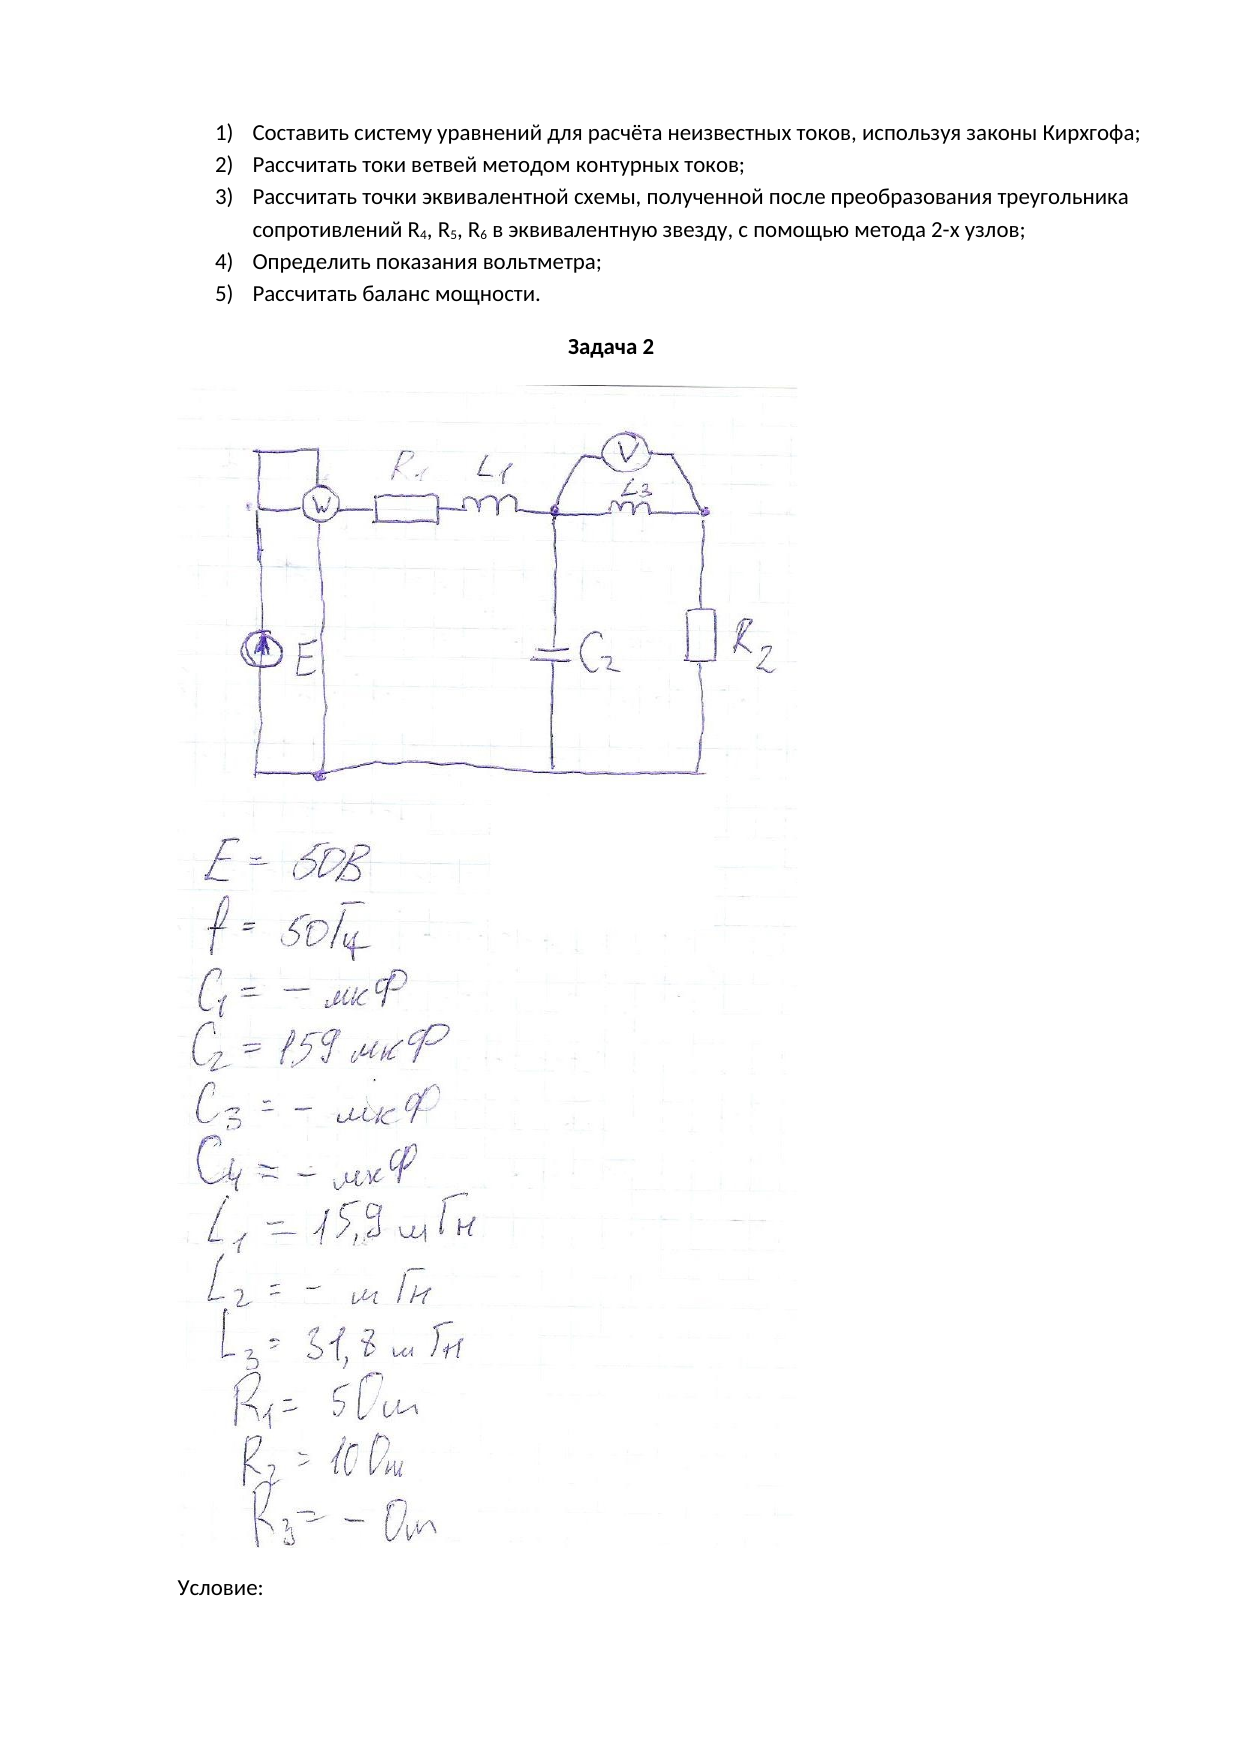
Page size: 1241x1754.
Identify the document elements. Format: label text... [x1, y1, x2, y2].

list Составить систему уравнений для расчёта неизвестных токов, используя законы Кирхгофа; [215, 118, 1152, 146]
list Рассчитать токи ветвей методом контурных токов; [215, 150, 1152, 178]
picture [177, 385, 798, 1548]
list Рассчитать точки эквивалентной схемы, полученной после преобразования треугольника сопротивлений R4, R5, R6 в эквивалентную звезду, с помощью метода 2-х узлов; [215, 182, 1152, 243]
list Определить показания вольтметра; [215, 247, 1152, 275]
text Задача 2 [177, 332, 1152, 360]
text Условие: [177, 1573, 1152, 1601]
list Рассчитать баланс мощности. [215, 279, 1152, 307]
